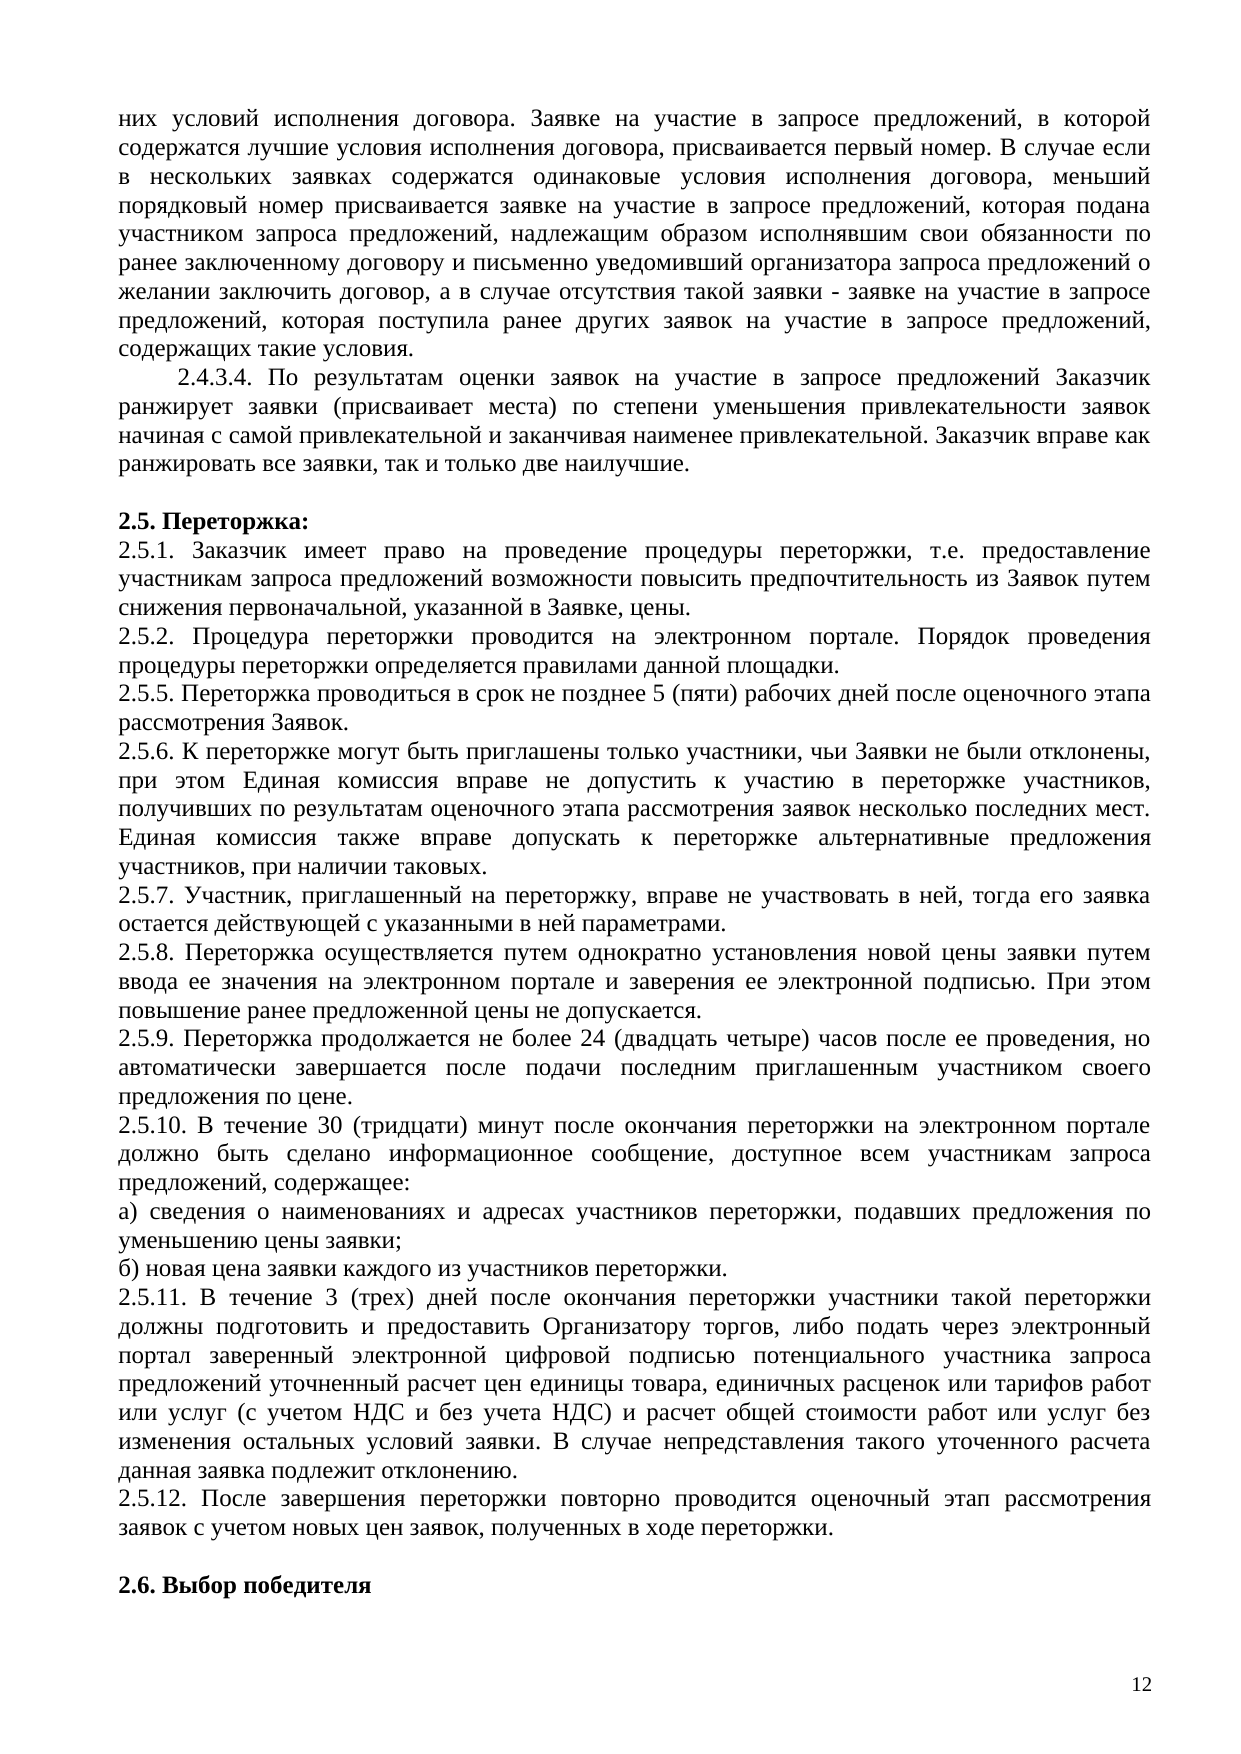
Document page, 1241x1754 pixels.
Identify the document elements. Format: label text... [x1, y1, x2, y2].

text 2.5.7. Участник, приглашенный на переторжку, вправе не участвовать в ней, тогда его заявка остается действующей с указанными в ней параметрами. [118, 880, 1152, 937]
text 2.5.8. Переторжка осуществляется путем однократно установления новой цены заявки путем ввода ее значения на электронном портале и заверения ее электронной подписью. При этом повышение ранее предложенной цены не допускается. [118, 937, 1152, 1023]
text 2.5.10. В течение 30 (тридцати) минут после окончания переторжки на электронном портале должно быть сделано информационное сообщение, доступное всем участникам запроса предложений, содержащее: [118, 1110, 1152, 1196]
text 2.5.5. Переторжка проводиться в срок не позднее 5 (пяти) рабочих дней после оценочного этапа рассмотрения Заявок. [118, 678, 1152, 736]
text 2.5.9. Переторжка продолжается не более 24 (двадцать четыре) часов после ее проведения, но автоматически завершается после подачи последним приглашенным участником своего предложения по цене. [118, 1023, 1152, 1110]
text 2.5.11. В течение 3 (трех) дней после окончания переторжки участники такой переторжки должны подготовить и предоставить Организатору торгов, либо подать через электронный портал заверенный электронной цифровой подписью потенциального участника запроса предложений уточненный расчет цен единицы товара, единичных расценок или тарифов работ или услуг (с учетом НДС и без учета НДС) и расчет общей стоимости работ или услуг без изменения остальных условий заявки. В случае непредставления такого уточенного расчета данная заявка подлежит отклонению. [118, 1282, 1152, 1483]
text 2.5.2. Процедура переторжки проводится на электронном портале. Порядок проведения процедуры переторжки определяется правилами данной площадки. [118, 621, 1152, 678]
text а) сведения о наименованиях и адресах участников переторжки, подавших предложения по уменьшению цены заявки; [118, 1196, 1152, 1253]
text 2.6. Выбор победителя [118, 1570, 1152, 1598]
text 2.5.6. К переторжке могут быть приглашены только участники, чьи Заявки не были отклонены, при этом Единая комиссия вправе не допустить к участию в переторжке участников, получивших по результатам оценочного этапа рассмотрения заявок несколько последних мест. Единая комиссия также вправе допускать к переторжке альтернативные предложения участников, при наличии таковых. [118, 736, 1152, 880]
text 2.5. Переторжка: [118, 506, 1152, 535]
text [118, 103, 1152, 362]
text 2.5.1. Заказчик имеет право на проведение процедуры переторжки, т.е. предоставление участникам запроса предложений возможности повысить предпочтительность из Заявок путем снижения первоначальной, указанной в Заявке, цены. [118, 535, 1152, 621]
text 2.5.12. После завершения переторжки повторно проводится оценочный этап рассмотрения заявок с учетом новых цен заявок, полученных в ходе переторжки. [118, 1483, 1152, 1541]
text б) новая цена заявки каждого из участников переторжки. [118, 1253, 1152, 1282]
text 2.4.3.4. По результатам оценки заявок на участие в запросе предложений Заказчик ранжирует заявки (присваивает места) по степени уменьшения привлекательности заявок начиная с самой привлекательной и заканчивая наименее привлекательной. Заказчик вправе как ранжировать все заявки, так и только две наилучшие. [118, 362, 1152, 477]
